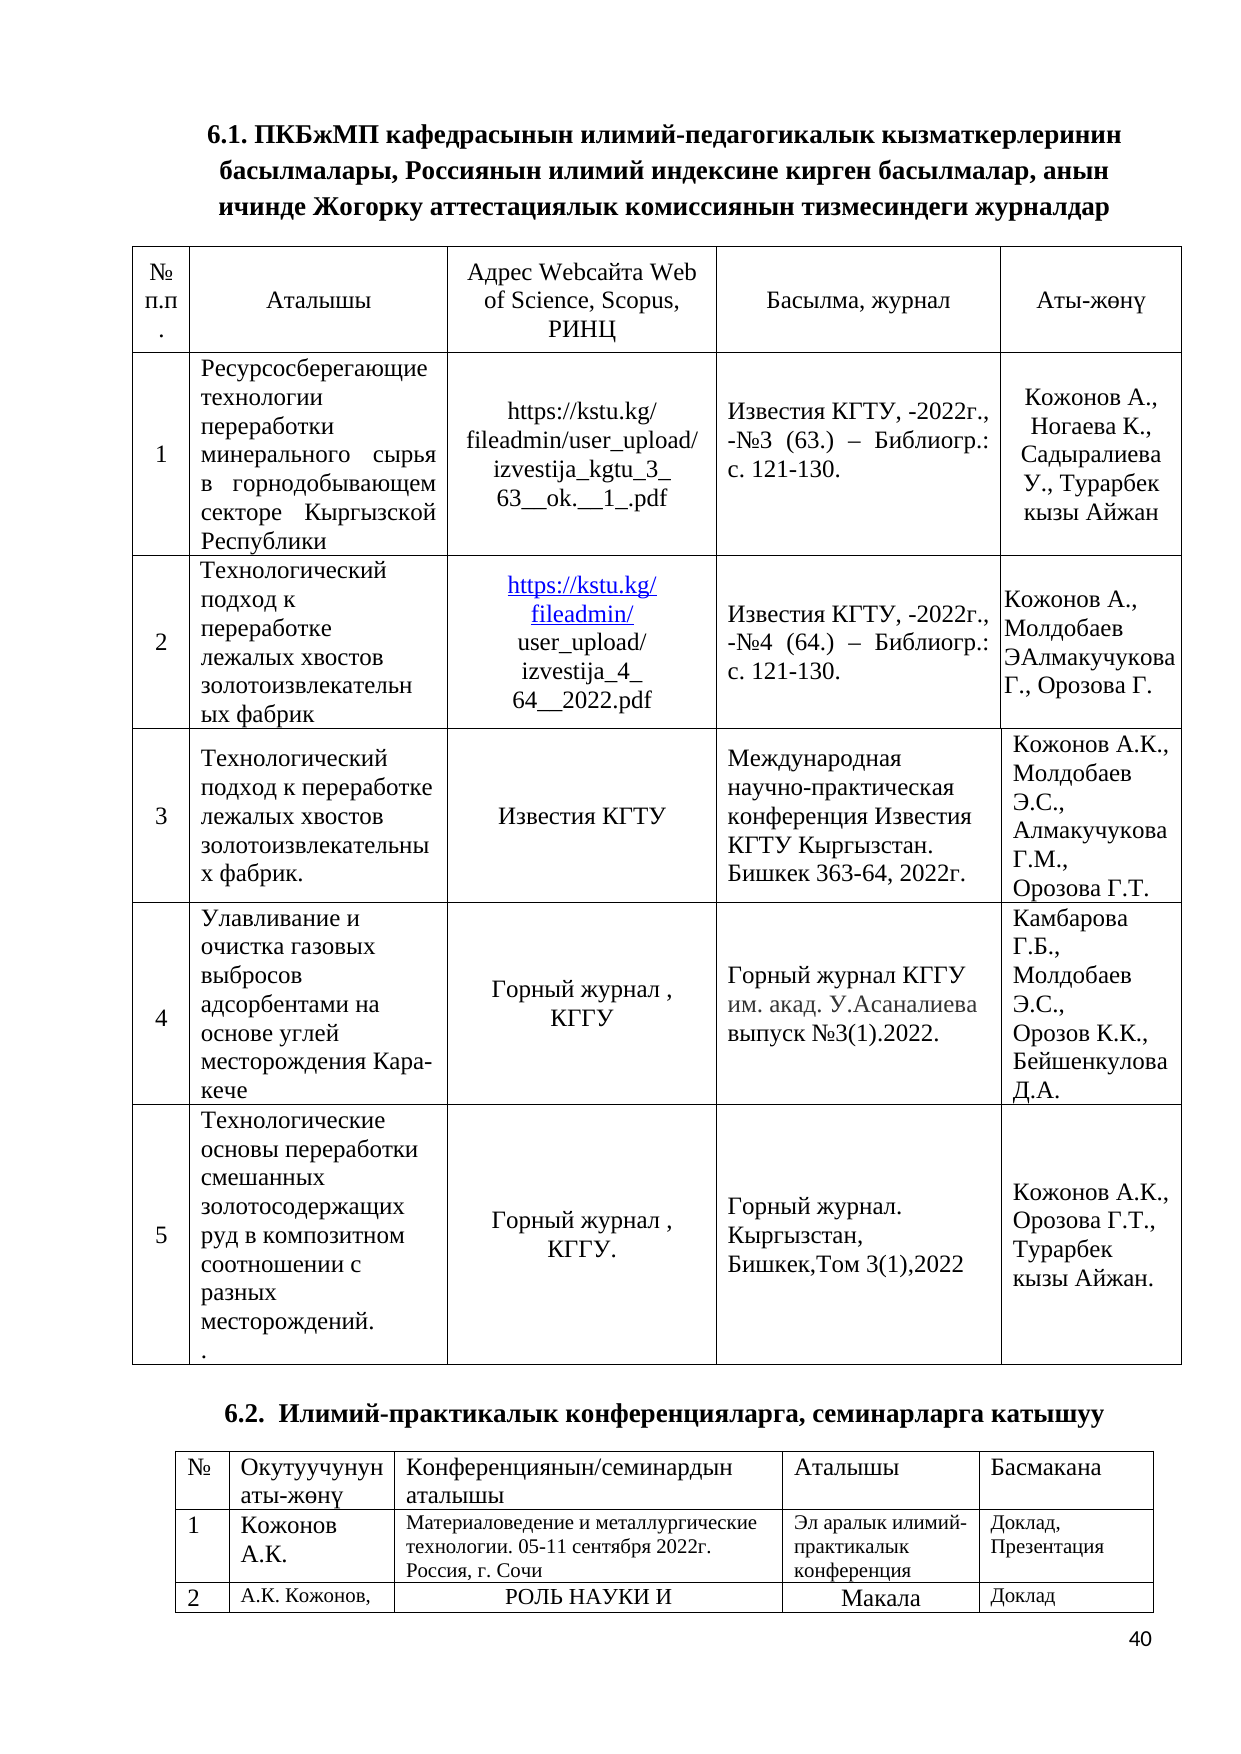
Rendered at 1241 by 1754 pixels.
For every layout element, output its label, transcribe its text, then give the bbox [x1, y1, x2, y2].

table_cell 1 [176, 1510, 229, 1582]
table_cell Горный журнал , КГГУ [448, 903, 716, 1104]
table_header Конференциянын/семинардын аталышы [395, 1452, 782, 1509]
table_cell https://kstu.kg/ fileadmin/user_upload/ izvestija_kgtu_3_ 63__ok.__1_.pdf [448, 353, 716, 554]
table_cell https://kstu.kg/fileadmin/ user_upload/izvestija_4_ 64__2022.pdf [448, 556, 716, 728]
table_cell Материаловедение и металлургические технологии. 05-11 сентября 2022г. Россия, г. Сочи [395, 1510, 782, 1582]
table_cell Кожонов А., Молдобаев ЭАлмакучукова Г., Орозова Г. [1001, 556, 1181, 728]
table_header Аталышы [190, 247, 447, 352]
table_header Басмакана [980, 1452, 1153, 1509]
table_cell Доклад, Презентация [980, 1510, 1153, 1582]
table_cell 4 [133, 903, 189, 1104]
text 6.1. ПКБжМП кафедрасынын илимий-педагогикалык кызматкерлеринин басылмалары, Россиянын илимий индексине кирген басылмалар, анын ичинде Жогорку аттестациялык комиссиянын тизмесиндеги журналдар [177, 118, 1152, 221]
table_header Адрес Webсайта Web of Science, Scopus, РИНЦ [448, 247, 716, 352]
table_header № [176, 1452, 229, 1509]
table_cell Кожонов А., Ногаева К., Садыралиева У., Турарбек кызы Айжан [1001, 353, 1181, 554]
table_cell Известия КГТУ [448, 729, 716, 902]
table_cell 3 [133, 729, 189, 902]
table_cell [230, 1583, 394, 1612]
table_header Аталышы [783, 1452, 979, 1509]
table_cell 1 [133, 353, 189, 554]
table_header Басылма, журнал [717, 247, 1000, 352]
table_cell Технологический подход к переработке лежалых хвостов золотоизвлекательных фабрик [190, 556, 447, 728]
table_cell Ресурсосберегающие технологии переработки минерального сырья в горнодобывающем секторе Кыргызской Республики [190, 353, 447, 554]
table_cell Кожонов А.К., Молдобаев Э.С., Алмакучукова Г.М., Орозова Г.Т. [1002, 729, 1181, 902]
table_cell Горный журнал КГГУ им. акад. У.Асаналиева выпуск №3(1).2022. [717, 903, 1001, 1104]
table_cell Камбарова Г.Б., Молдобаев Э.С., Орозов К.К., Бейшенкулова Д.А. [1002, 903, 1181, 1104]
table_cell Известия КГТУ, -2022г., -№3 (63.) – Библиогр.: с. 121-130. [717, 353, 1000, 554]
table_header Аты-жөнү [1001, 247, 1181, 352]
table_cell Известия КГТУ, -2022г., -№4 (64.) – Библиогр.: с. 121-130. [717, 556, 1000, 728]
table_cell Эл аралык илимий-практикалык конференция [783, 1510, 979, 1582]
table_cell Улавливание и очистка газовых выбросов адсорбентами на основе углей месторождения Кара-кече [190, 903, 447, 1104]
table_cell Доклад [980, 1583, 1153, 1612]
table_cell Технологические основы переработки смешанных золотосодержащих руд в композитном соотношении с разных месторождений. . [190, 1105, 447, 1364]
table_cell 2 [133, 556, 189, 728]
table_cell 5 [133, 1105, 189, 1364]
table_cell 2 [176, 1583, 229, 1612]
table_cell Кожонов А.К. [230, 1510, 394, 1582]
table_cell Горный журнал. Кыргызстан, Бишкек,Том 3(1),2022 [717, 1105, 1001, 1364]
table_cell Международная научно-практическая конференция Известия КГТУ Кыргызстан. Бишкек 363-64, 2022г. [717, 729, 1001, 902]
text 6.2. Илимий-практикалык конференцияларга, семинарларга катышуу [177, 1398, 1152, 1429]
table_cell Технологический подход к переработке лежалых хвостов золотоизвлекательных фабрик. [190, 729, 447, 902]
table_cell Горный журнал , КГГУ. [448, 1105, 716, 1364]
table_header Окутуучунун аты-жөнү [230, 1452, 394, 1509]
table_header № п.п. [133, 247, 189, 352]
table_cell Кожонов А.К., Орозова Г.Т., Турарбек кызы Айжан. [1002, 1105, 1181, 1364]
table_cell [395, 1583, 782, 1612]
table_cell Макала [783, 1583, 979, 1612]
